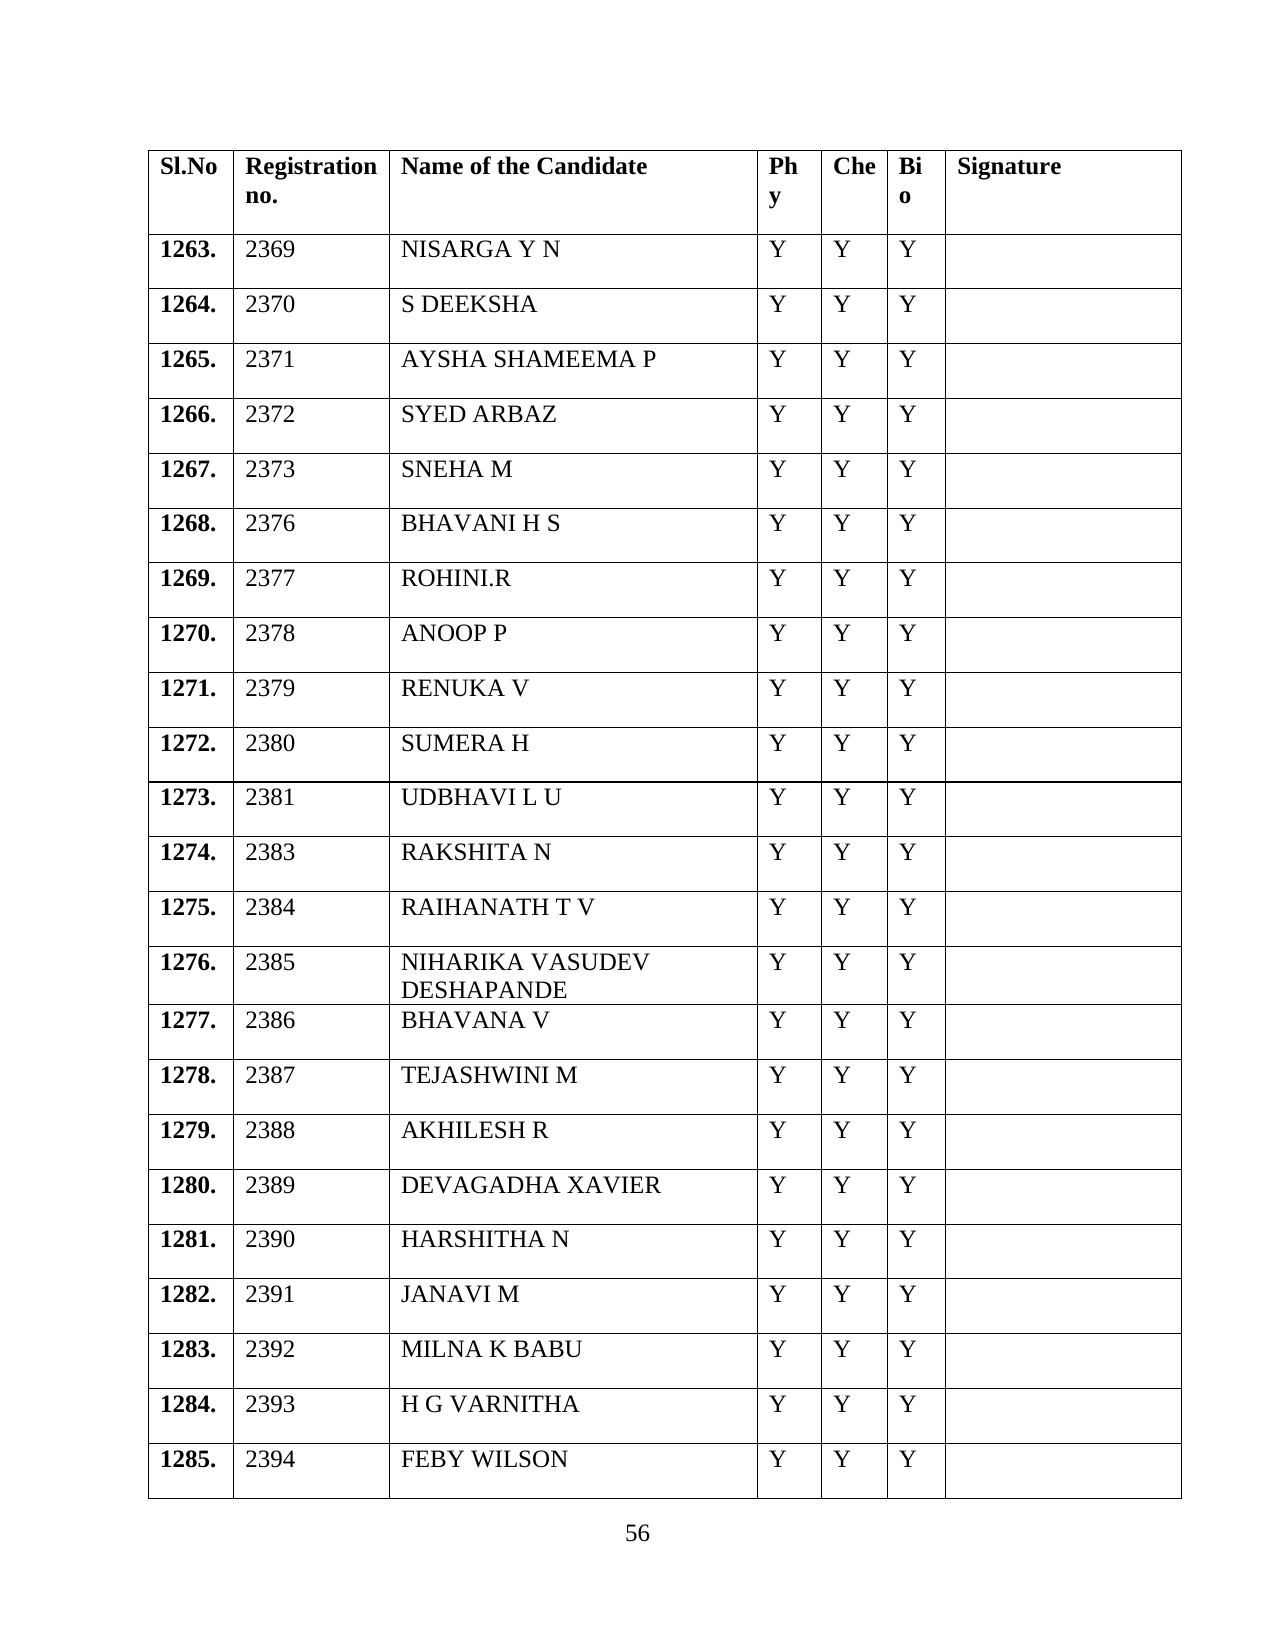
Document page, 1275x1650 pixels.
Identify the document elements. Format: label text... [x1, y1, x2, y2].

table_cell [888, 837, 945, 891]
table_header Che [822, 151, 887, 233]
table_header Phy [758, 151, 821, 233]
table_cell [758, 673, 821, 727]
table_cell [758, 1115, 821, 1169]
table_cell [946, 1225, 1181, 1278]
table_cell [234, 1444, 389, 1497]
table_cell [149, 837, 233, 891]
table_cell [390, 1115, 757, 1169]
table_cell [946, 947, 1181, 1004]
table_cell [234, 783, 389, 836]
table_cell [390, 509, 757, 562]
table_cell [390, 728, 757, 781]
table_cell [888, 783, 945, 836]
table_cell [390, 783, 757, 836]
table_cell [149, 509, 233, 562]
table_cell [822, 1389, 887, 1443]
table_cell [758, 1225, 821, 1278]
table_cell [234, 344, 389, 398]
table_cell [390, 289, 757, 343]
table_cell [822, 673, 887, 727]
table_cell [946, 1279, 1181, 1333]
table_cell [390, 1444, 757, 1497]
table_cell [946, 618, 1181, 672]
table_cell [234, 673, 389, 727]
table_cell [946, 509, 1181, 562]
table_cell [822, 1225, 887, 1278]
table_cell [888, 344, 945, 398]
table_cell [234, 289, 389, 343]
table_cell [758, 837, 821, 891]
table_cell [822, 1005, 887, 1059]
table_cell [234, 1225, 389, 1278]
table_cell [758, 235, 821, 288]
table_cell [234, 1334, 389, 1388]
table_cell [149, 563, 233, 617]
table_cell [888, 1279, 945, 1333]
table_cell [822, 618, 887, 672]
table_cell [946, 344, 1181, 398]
table_header Bio [888, 151, 945, 233]
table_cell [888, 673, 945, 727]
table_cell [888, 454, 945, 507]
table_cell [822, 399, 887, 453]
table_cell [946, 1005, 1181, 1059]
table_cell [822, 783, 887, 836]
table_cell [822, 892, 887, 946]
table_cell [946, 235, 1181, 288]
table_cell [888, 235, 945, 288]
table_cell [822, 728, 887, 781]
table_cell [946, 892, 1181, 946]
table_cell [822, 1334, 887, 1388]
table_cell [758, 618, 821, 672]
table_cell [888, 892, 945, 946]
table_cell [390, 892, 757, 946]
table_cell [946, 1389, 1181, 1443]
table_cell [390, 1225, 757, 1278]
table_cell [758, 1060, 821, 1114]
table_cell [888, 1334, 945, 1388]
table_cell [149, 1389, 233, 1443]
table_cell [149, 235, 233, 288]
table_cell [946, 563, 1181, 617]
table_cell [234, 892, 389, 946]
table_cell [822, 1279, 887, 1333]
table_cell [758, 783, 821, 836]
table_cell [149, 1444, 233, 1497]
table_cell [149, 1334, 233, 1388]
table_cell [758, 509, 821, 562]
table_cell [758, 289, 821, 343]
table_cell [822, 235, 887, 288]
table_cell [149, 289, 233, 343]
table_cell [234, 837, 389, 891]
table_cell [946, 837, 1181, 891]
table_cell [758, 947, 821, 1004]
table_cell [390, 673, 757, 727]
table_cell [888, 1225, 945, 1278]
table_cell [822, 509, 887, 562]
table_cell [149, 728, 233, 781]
table_header Registration no. [234, 151, 389, 233]
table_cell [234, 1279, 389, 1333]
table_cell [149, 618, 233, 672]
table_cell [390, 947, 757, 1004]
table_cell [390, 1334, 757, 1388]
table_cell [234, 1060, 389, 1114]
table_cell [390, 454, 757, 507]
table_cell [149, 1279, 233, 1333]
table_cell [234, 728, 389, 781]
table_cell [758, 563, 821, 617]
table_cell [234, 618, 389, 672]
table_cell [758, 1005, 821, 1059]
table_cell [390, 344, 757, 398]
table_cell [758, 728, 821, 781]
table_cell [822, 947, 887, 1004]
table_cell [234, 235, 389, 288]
table_header Signature [946, 151, 1181, 233]
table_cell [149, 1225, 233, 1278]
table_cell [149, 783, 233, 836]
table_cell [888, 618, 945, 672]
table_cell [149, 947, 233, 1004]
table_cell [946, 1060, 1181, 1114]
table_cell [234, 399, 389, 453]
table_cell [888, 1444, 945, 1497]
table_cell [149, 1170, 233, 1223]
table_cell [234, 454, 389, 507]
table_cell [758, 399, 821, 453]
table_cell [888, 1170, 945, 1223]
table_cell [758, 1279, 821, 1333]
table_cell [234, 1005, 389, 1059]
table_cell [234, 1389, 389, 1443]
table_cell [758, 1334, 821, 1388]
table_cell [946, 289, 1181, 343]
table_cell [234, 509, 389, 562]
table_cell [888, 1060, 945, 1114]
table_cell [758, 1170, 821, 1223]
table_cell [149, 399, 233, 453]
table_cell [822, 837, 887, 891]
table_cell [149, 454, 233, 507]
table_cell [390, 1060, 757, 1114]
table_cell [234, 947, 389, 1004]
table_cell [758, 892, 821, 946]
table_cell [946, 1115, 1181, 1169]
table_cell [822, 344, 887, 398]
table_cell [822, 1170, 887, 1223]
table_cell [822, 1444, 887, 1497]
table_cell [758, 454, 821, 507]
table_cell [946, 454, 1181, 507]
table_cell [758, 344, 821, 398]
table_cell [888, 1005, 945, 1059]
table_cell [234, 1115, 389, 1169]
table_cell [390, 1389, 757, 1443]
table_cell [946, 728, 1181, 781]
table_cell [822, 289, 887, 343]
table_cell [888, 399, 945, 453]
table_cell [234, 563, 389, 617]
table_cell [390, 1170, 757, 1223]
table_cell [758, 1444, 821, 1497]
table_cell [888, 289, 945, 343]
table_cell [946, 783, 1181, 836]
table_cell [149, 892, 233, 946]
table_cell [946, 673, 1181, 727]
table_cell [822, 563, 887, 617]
table_header Name of the Candidate [390, 151, 757, 233]
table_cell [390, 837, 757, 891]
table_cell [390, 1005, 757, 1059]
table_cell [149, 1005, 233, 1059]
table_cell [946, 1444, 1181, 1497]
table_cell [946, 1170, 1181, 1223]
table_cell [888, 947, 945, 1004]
table_header Sl.No [149, 151, 233, 233]
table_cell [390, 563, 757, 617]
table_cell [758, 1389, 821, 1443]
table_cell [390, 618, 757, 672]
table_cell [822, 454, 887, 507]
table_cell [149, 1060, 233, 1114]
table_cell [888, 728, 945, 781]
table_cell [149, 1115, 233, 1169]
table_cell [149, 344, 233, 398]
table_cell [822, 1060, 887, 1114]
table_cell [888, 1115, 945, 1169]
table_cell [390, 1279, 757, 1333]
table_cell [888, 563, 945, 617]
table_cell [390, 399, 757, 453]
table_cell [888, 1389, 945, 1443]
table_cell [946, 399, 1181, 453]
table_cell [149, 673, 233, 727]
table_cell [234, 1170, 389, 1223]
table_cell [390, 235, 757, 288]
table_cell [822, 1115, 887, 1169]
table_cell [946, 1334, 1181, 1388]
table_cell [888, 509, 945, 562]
